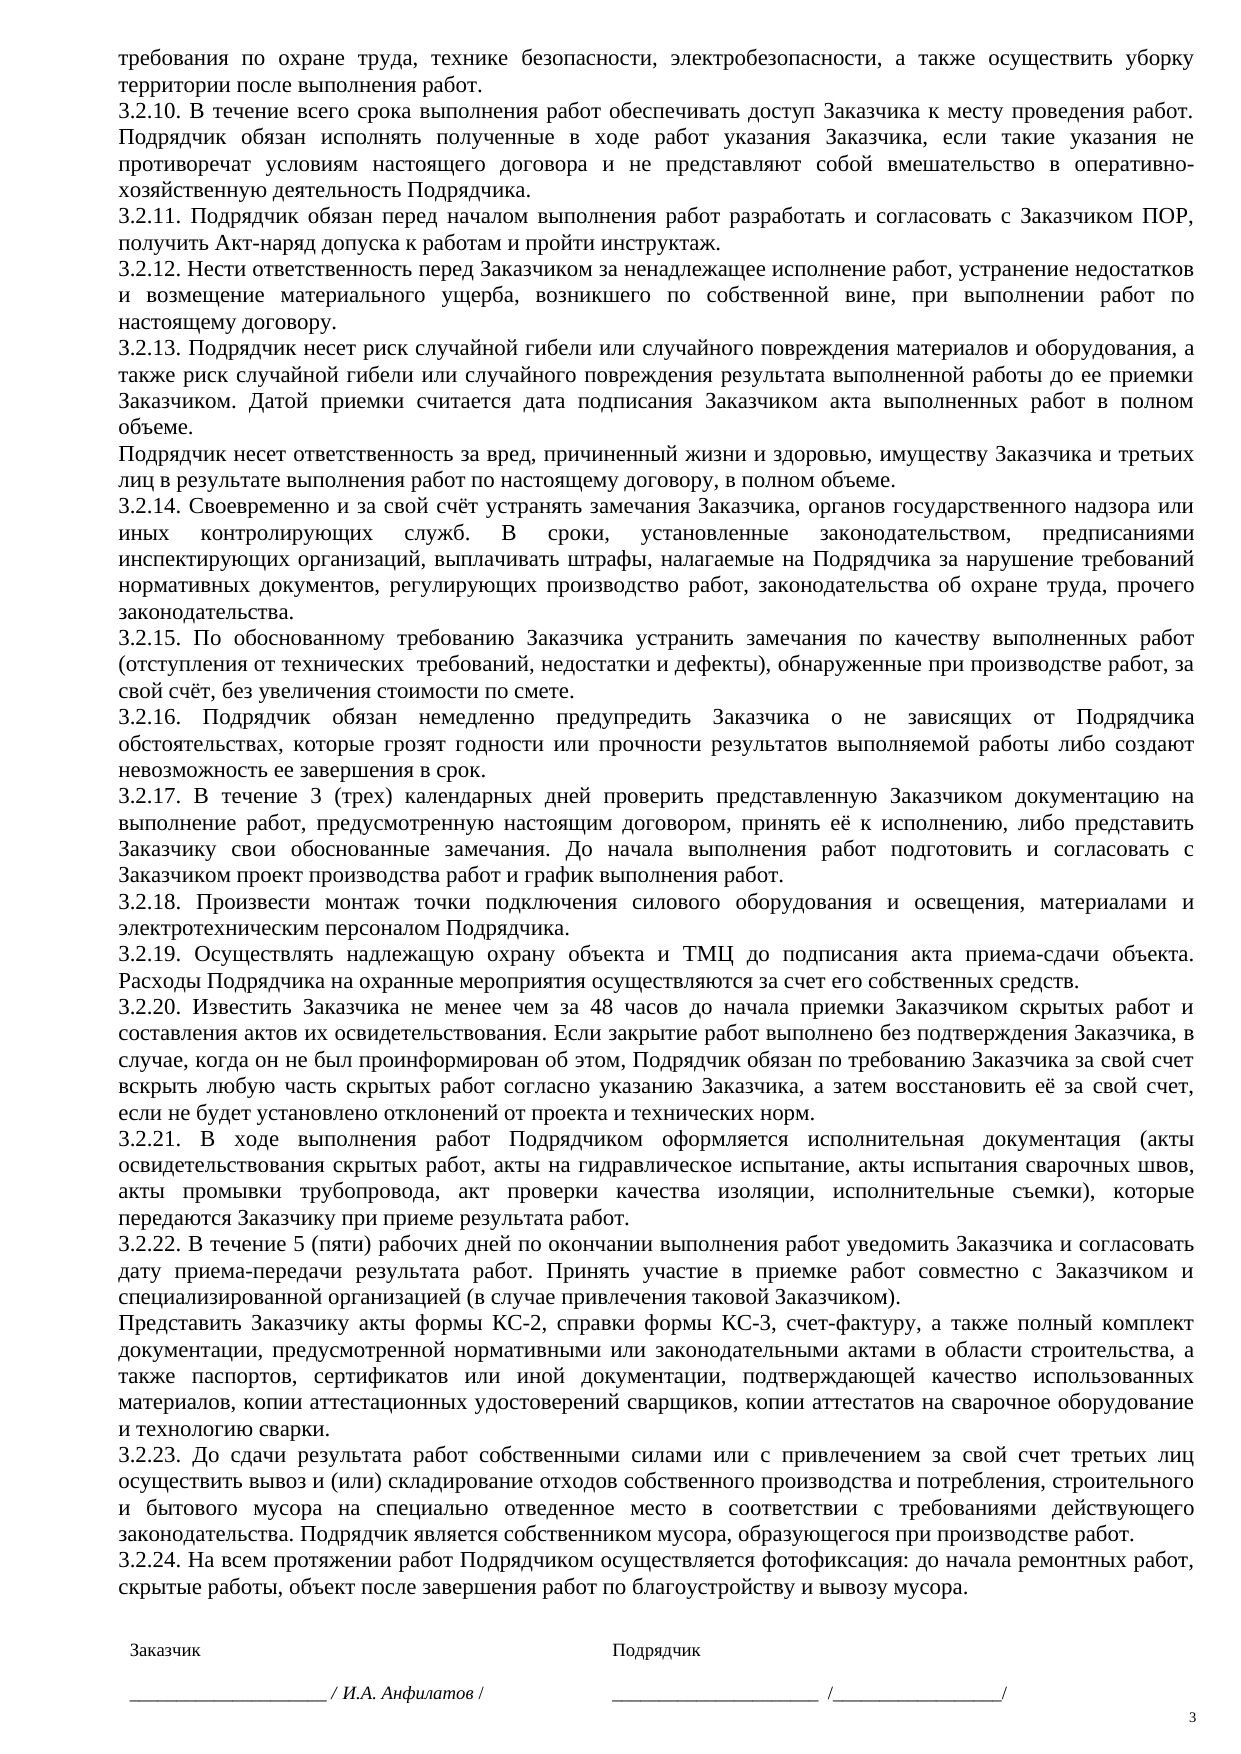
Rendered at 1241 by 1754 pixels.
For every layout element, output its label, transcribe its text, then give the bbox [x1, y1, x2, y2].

text 3.2.18. Произвести монтаж точки подключения силового оборудования и освещения, материалами и электротехническим персоналом Подрядчика. [118, 888, 1196, 940]
text 3.2.20. Известить Заказчика не менее чем за 48 часов до начала приемки Заказчиком скрытых работ и составления актов их освидетельствования. Если закрытие работ выполнено без подтверждения Заказчика, в случае, когда он не был проинформирован об этом, Подрядчик обязан по требованию Заказчика за свой счет вскрыть любую часть скрытых работ согласно указанию Заказчика, а затем восстановить её за свой счет, если не будет установлено отклонений от проекта и технических норм. [118, 993, 1196, 1125]
text 3.2.11. Подрядчик обязан перед началом выполнения работ разработать и согласовать с Заказчиком ПОР, получить Акт-наряд допуска к работам и пройти инструктаж. [118, 202, 1196, 255]
text 3.2.22. В течение 5 (пяти) рабочих дней по окончании выполнения работ уведомить Заказчика и согласовать дату приема-передачи результата работ. Принять участие в приемке работ совместно с Заказчиком и специализированной организацией (в случае привлечения таковой Заказчиком). [118, 1230, 1196, 1309]
text 3.2.15. По обоснованному требованию Заказчика устранить замечания по качеству выполненных работ (отступления от технических требований, недостатки и дефекты), обнаруженные при производстве работ, за свой счёт, без увеличения стоимости по смете. [118, 624, 1196, 703]
text 3.2.24. На всем протяжении работ Подрядчиком осуществляется фотофиксация: до начала ремонтных работ, скрытые работы, объект после завершения работ по благоустройству и вывозу мусора. [118, 1547, 1196, 1599]
text Подрядчик несет ответственность за вред, причиненный жизни и здоровью, имуществу Заказчика и третьих лиц в результате выполнения работ по настоящему договору, в полном объеме. [118, 440, 1196, 492]
text 3.2.17. В течение 3 (трех) календарных дней проверить представленную Заказчиком документацию на выполнение работ, предусмотренную настоящим договором, принять её к исполнению, либо представить Заказчику свои обоснованные замечания. До начала выполнения работ подготовить и согласовать с Заказчиком проект производства работ и график выполнения работ. [118, 782, 1196, 888]
text 3.2.12. Нести ответственность перед Заказчиком за ненадлежащее исполнение работ, устранение недостатков и возмещение материального ущерба, возникшего по собственной вине, при выполнении работ по настоящему договору. [118, 255, 1196, 334]
text 3.2.14. Своевременно и за свой счёт устранять замечания Заказчика, органов государственного надзора или иных контролирующих служб. В сроки, установленные законодательством, предписаниями инспектирующих организаций, выплачивать штрафы, налагаемые на Подрядчика за нарушение требований нормативных документов, регулирующих производство работ, законодательства об охране труда, прочего законодательства. [118, 492, 1196, 624]
text 3.2.21. В ходе выполнения работ Подрядчиком оформляется исполнительная документация (акты освидетельствования скрытых работ, акты на гидравлическое испытание, акты испытания сварочных швов, акты промывки трубопровода, акт проверки качества изоляции, исполнительные съемки), которые передаются Заказчику при приеме результата работ. [118, 1125, 1196, 1230]
text Представить Заказчику акты формы КС-2, справки формы КС-3, счет-фактуру, а также полный комплект документации, предусмотренной нормативными или законодательными актами в области строительства, а также паспортов, сертификатов или иной документации, подтверждающей качество использованных материалов, копии аттестационных удостоверений сварщиков, копии аттестатов на сварочное оборудование и технологию сварки. [118, 1309, 1196, 1441]
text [118, 44, 1196, 97]
text 3.2.10. В течение всего срока выполнения работ обеспечивать доступ Заказчика к месту проведения работ. Подрядчик обязан исполнять полученные в ходе работ указания Заказчика, если такие указания не противоречат условиям настоящего договора и не представляют собой вмешательство в оперативно-хозяйственную деятельность Подрядчика. [118, 97, 1196, 202]
text 3.2.16. Подрядчик обязан немедленно предупредить Заказчика о не зависящих от Подрядчика обстоятельствах, которые грозят годности или прочности результатов выполняемой работы либо создают невозможность ее завершения в срок. [118, 703, 1196, 782]
text 3.2.23. До сдачи результата работ собственными силами или с привлечением за свой счет третьих лиц осуществить вывоз и (или) складирование отходов собственного производства и потребления, строительного и бытового мусора на специально отведенное место в соответствии с требованиями действующего законодательства. Подрядчик является собственником мусора, образующегося при производстве работ. [118, 1441, 1196, 1547]
text 3.2.13. Подрядчик несет риск случайной гибели или случайного повреждения материалов и оборудования, а также риск случайной гибели или случайного повреждения результата выполненной работы до ее приемки Заказчиком. Датой приемки считается дата подписания Заказчиком акта выполненных работ в полном объеме. [118, 334, 1196, 440]
text 3.2.19. Осуществлять надлежащую охрану объекта и ТМЦ до подписания акта приема-сдачи объекта. Расходы Подрядчика на охранные мероприятия осуществляются за счет его собственных средств. [118, 940, 1196, 993]
